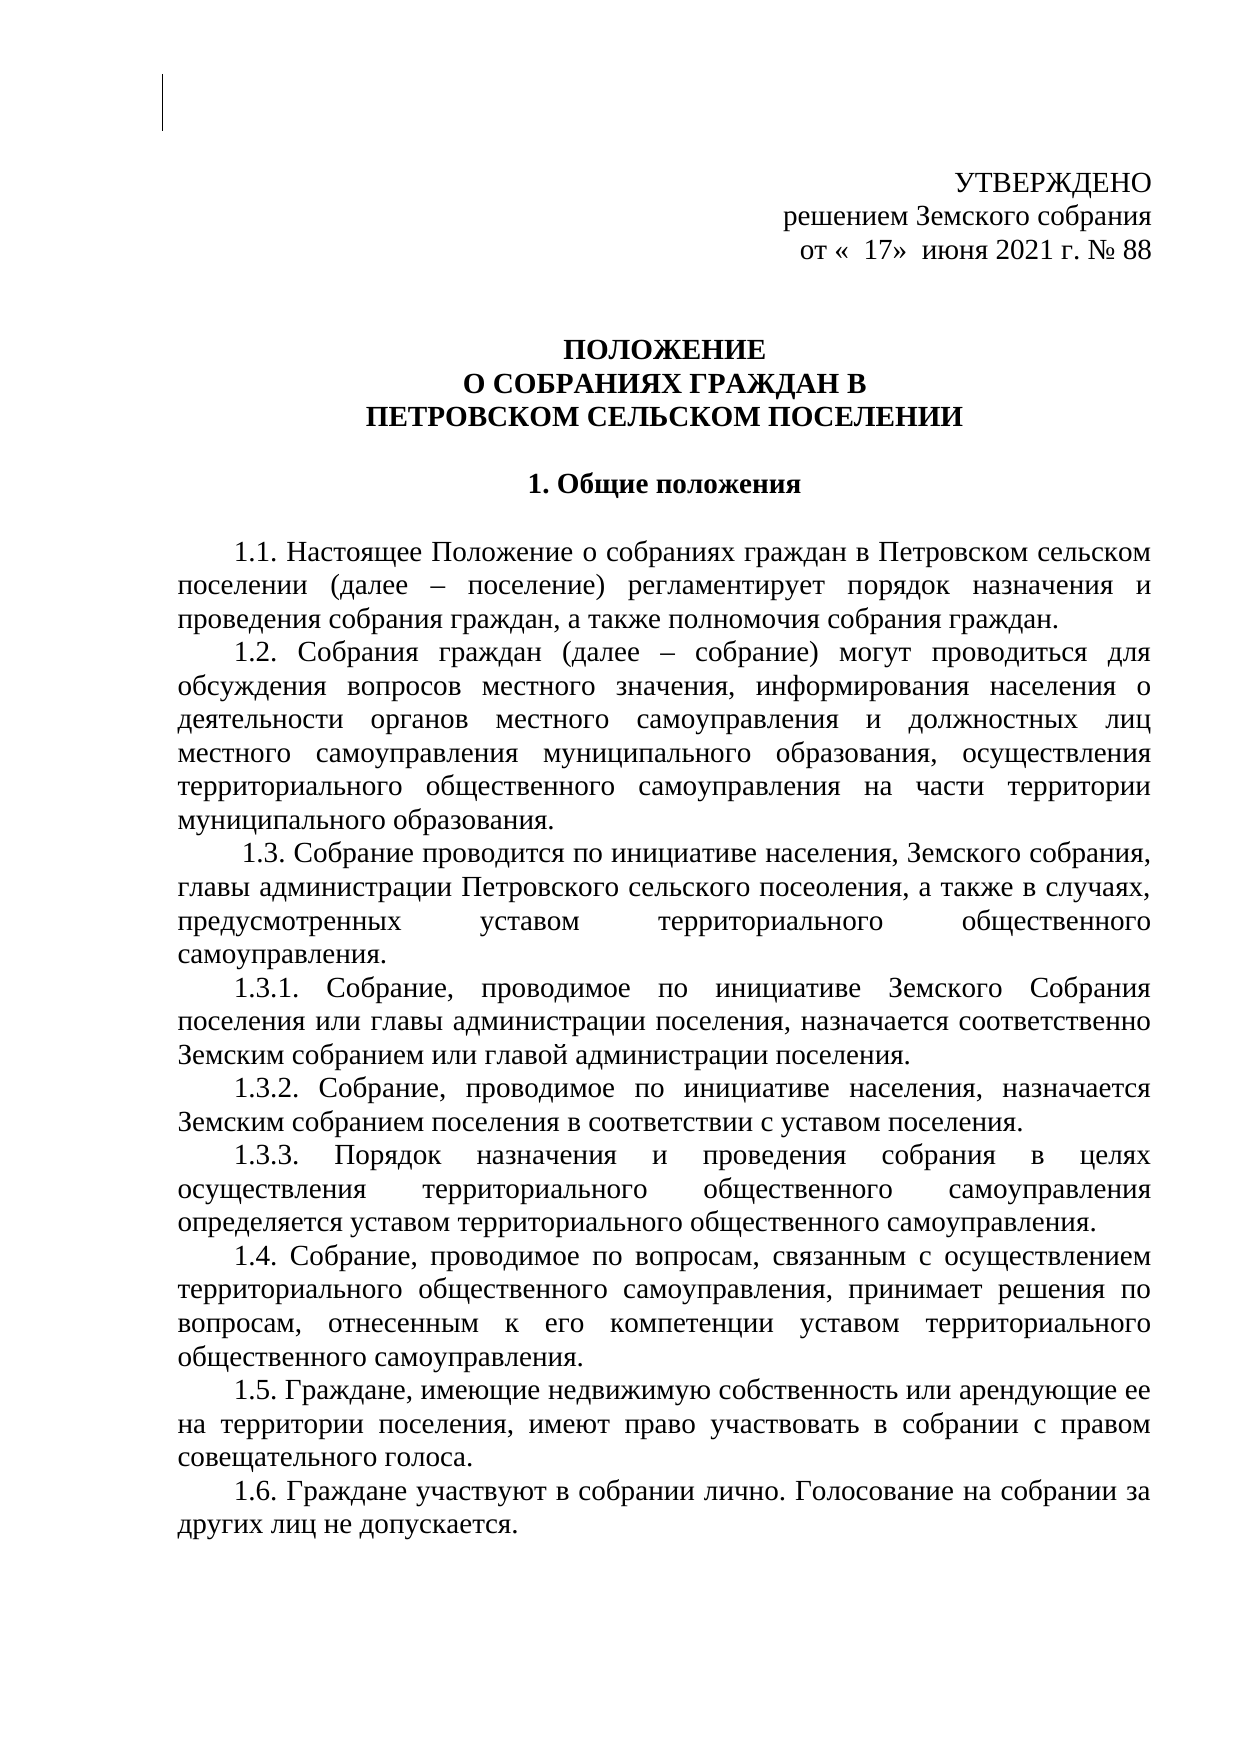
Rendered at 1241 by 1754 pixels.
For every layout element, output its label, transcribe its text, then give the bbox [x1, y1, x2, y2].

text 1.3.3. Порядок назначения и проведения собрания в целях осуществления территориального общественного самоуправления определяется уставом территориального общественного самоуправления. [177, 1137, 1152, 1238]
text О СОБРАНИЯХ ГРАЖДАН В [177, 366, 1152, 399]
text от « 17» июня 2021 г. № 88 [177, 232, 1152, 265]
text решением Земского собрания [177, 198, 1152, 232]
text 1.3.2. Собрание, проводимое по инициативе населения, назначается Земским собранием поселения в соответствии с уставом поселения. [177, 1070, 1152, 1137]
text 1.3. Собрание проводится по инициативе населения, Земского собрания, главы администрации Петровского сельского посеоления, а также в случаях, предусмотренных уставом территориального общественного самоуправления. [177, 836, 1152, 970]
text 1.2. Собрания граждан (далее – собрание) могут проводиться для обсуждения вопросов местного значения, информирования населения о деятельности органов местного самоуправления и должностных лиц местного самоуправления муниципального образования, осуществления территориального общественного самоуправления на части территории муниципального образования. [177, 634, 1152, 836]
text 1. Общие положения [177, 467, 1152, 500]
text 1.1. Настоящее Положение о собраниях граждан в Петровском сельском поселении (далее – поселение) регламентирует порядок назначения и проведения собрания граждан, а также полномочия собрания граждан. [177, 534, 1152, 634]
text 1.4. Собрание, проводимое по вопросам, связанным с осуществлением территориального общественного самоуправления, принимает решения по вопросам, отнесенным к его компетенции уставом территориального общественного самоуправления. [177, 1238, 1152, 1372]
text 1.3.1. Собрание, проводимое по инициативе Земского Собрания поселения или главы администрации поселения, назначается соответственно Земским собранием или главой администрации поселения. [177, 970, 1152, 1070]
text 1.5. Граждане, имеющие недвижимую собственность или арендующие ее на территории поселения, имеют право участвовать в собрании с правом совещательного голоса. [177, 1372, 1152, 1473]
text 1.6. Граждане участвуют в собрании лично. Голосование на собрании за других лиц не допускается. [177, 1473, 1152, 1540]
text ПОЛОЖЕНИЕ [177, 332, 1152, 366]
text ПЕТРОВСКОМ СЕЛЬСКОМ ПОСЕЛЕНИИ [177, 399, 1152, 433]
text УТВЕРЖДЕНО [177, 165, 1152, 198]
